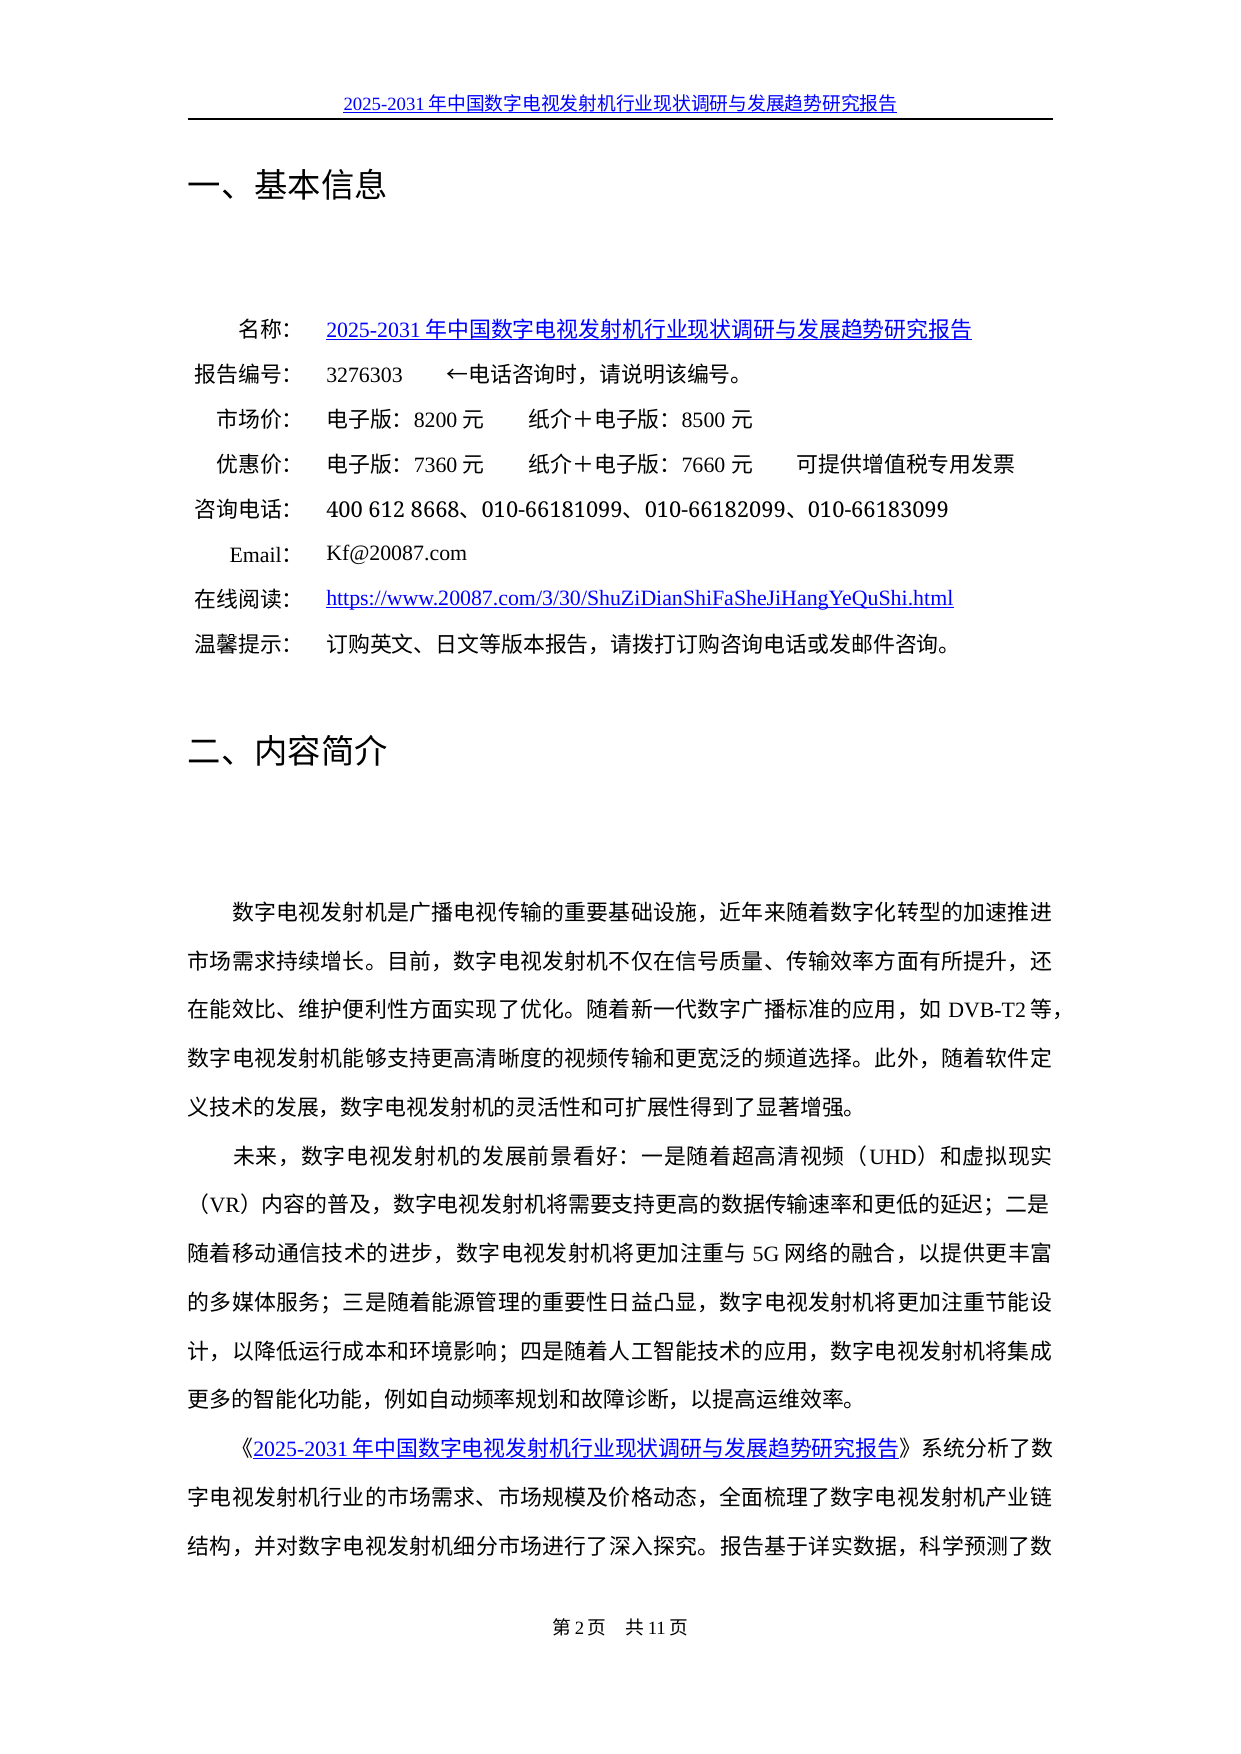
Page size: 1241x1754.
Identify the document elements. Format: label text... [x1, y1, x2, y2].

table_cell 咨询电话： [167, 492, 315, 537]
table_cell 3276303 ←电话咨询时，请说明该编号。 [315, 357, 1073, 402]
table_cell Email： [167, 537, 315, 582]
title 二、内容简介 [187, 717, 1053, 782]
table_cell 400 612 8668、010-66181099、010-66182099、010-66183099 [315, 492, 1073, 537]
table_cell 市场价： [167, 402, 315, 447]
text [187, 894, 1053, 1561]
table_header 2025-2031年中国数字电视发射机行业现状调研与发展趋势研究报告 [315, 312, 1073, 357]
table_cell 电子版：8200 元 纸介＋电子版：8500 元 [315, 402, 1073, 447]
table_cell 报告编号： [167, 357, 315, 402]
table_cell 优惠价： [167, 447, 315, 492]
table_cell 温馨提示： [167, 627, 315, 672]
table_cell 电子版：7360 元 纸介＋电子版：7660 元 可提供增值税专用发票 [315, 447, 1073, 492]
table_cell Kf@20087.com [315, 537, 1073, 582]
table_cell 在线阅读： [167, 582, 315, 627]
table_cell [315, 582, 1073, 627]
table_cell 订购英文、日文等版本报告，请拨打订购咨询电话或发邮件咨询。 [315, 627, 1073, 672]
title 一、基本信息 [187, 150, 1053, 215]
table_header 名称： [167, 312, 315, 357]
